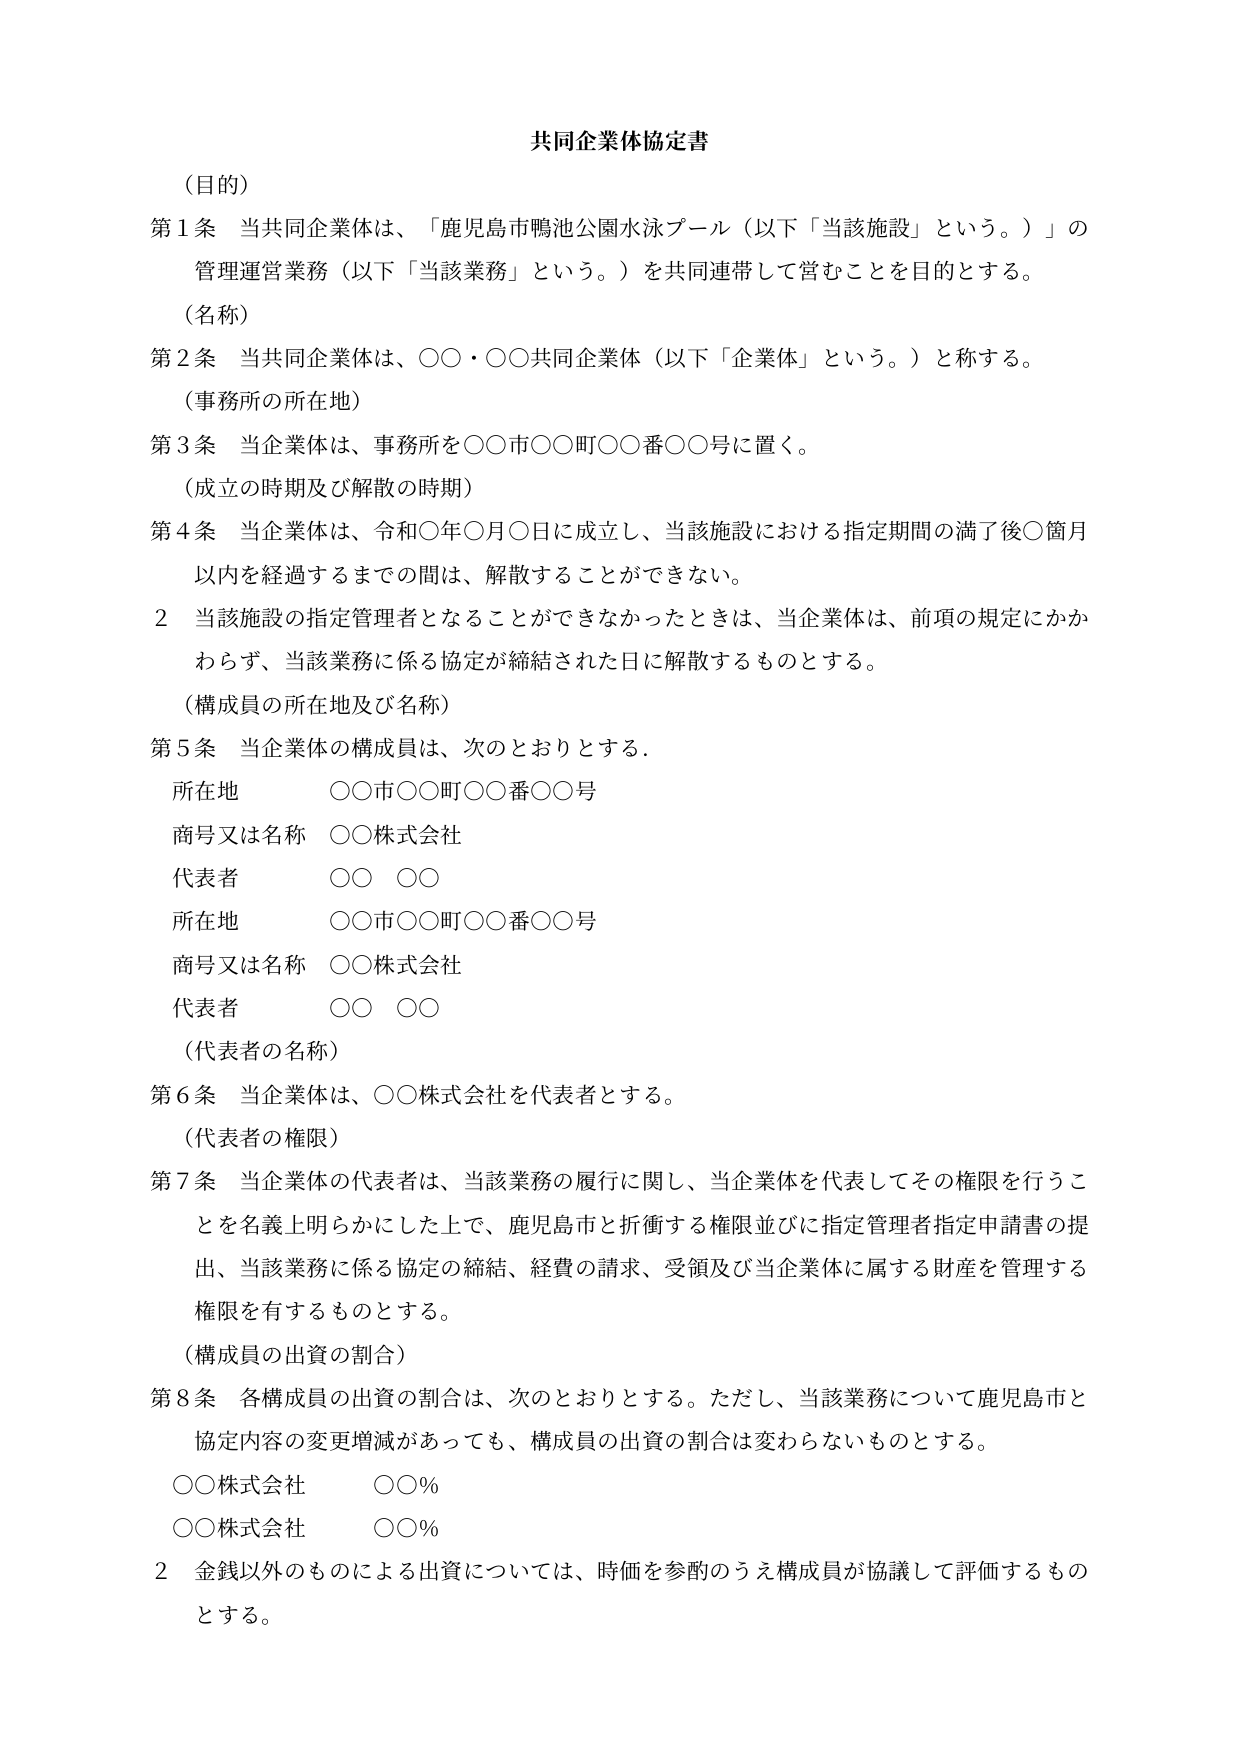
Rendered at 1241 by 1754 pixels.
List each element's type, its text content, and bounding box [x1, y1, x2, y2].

text （事務所の所在地） [150, 379, 1090, 422]
text （構成員の所在地及び名称） [150, 682, 1090, 725]
text 第４条 当企業体は、令和○年○月○日に成立し、当該施設における指定期間の満了後○箇月以内を経過するまでの間は、解散することができない。 [150, 509, 1090, 595]
text 第６条 当企業体は、○○株式会社を代表者とする。 [150, 1072, 1090, 1115]
text （名称） [150, 292, 1090, 335]
text 代表者 ○○ ○○ [150, 985, 1090, 1029]
text 第５条 当企業体の構成員は、次のとおりとする． [150, 725, 1090, 769]
text （構成員の出資の割合） [150, 1332, 1090, 1375]
text （代表者の名称） [150, 1029, 1090, 1072]
text 第１条 当共同企業体は、「鹿児島市鴨池公園水泳プール（以下「当該施設」という。）」の管理運営業務（以下「当該業務」という。）を共同連帯して営むことを目的とする。 [150, 205, 1090, 292]
text （目的） [150, 162, 1090, 205]
text 商号又は名称 ○○株式会社 [150, 942, 1090, 985]
text ○○株式会社 ○○％ [150, 1462, 1090, 1505]
text 代表者 ○○ ○○ [150, 855, 1090, 899]
text 第３条 当企業体は、事務所を○○市○○町○○番○○号に置く。 [150, 422, 1090, 465]
text ２ 当該施設の指定管理者となることができなかったときは、当企業体は、前項の規定にかかわらず、当該業務に係る協定が締結された日に解散するものとする。 [150, 595, 1090, 682]
text （成立の時期及び解散の時期） [150, 465, 1090, 509]
text 第２条 当共同企業体は、○○・○○共同企業体（以下「企業体」という。）と称する。 [150, 335, 1090, 379]
text 共同企業体協定書 [150, 119, 1090, 162]
text 第７条 当企業体の代表者は、当該業務の履行に関し、当企業体を代表してその権限を行うことを名義上明らかにした上で、鹿児島市と折衝する権限並びに指定管理者指定申請書の提出、当該業務に係る協定の締結、経費の請求、受領及び当企業体に属する財産を管理する権限を有するものとする。 [150, 1159, 1090, 1332]
text ２ 金銭以外のものによる出資については、時価を参酌のうえ構成員が協議して評価するものとする。 [150, 1549, 1090, 1635]
text 第８条 各構成員の出資の割合は、次のとおりとする。ただし、当該業務について鹿児島市と協定内容の変更増減があっても、構成員の出資の割合は変わらないものとする。 [150, 1375, 1090, 1462]
text 所在地 ○○市○○町○○番○○号 [150, 769, 1090, 812]
text 商号又は名称 ○○株式会社 [150, 812, 1090, 855]
text 所在地 ○○市○○町○○番○○号 [150, 899, 1090, 942]
text （代表者の権限） [150, 1115, 1090, 1159]
text ○○株式会社 ○○％ [150, 1505, 1090, 1549]
